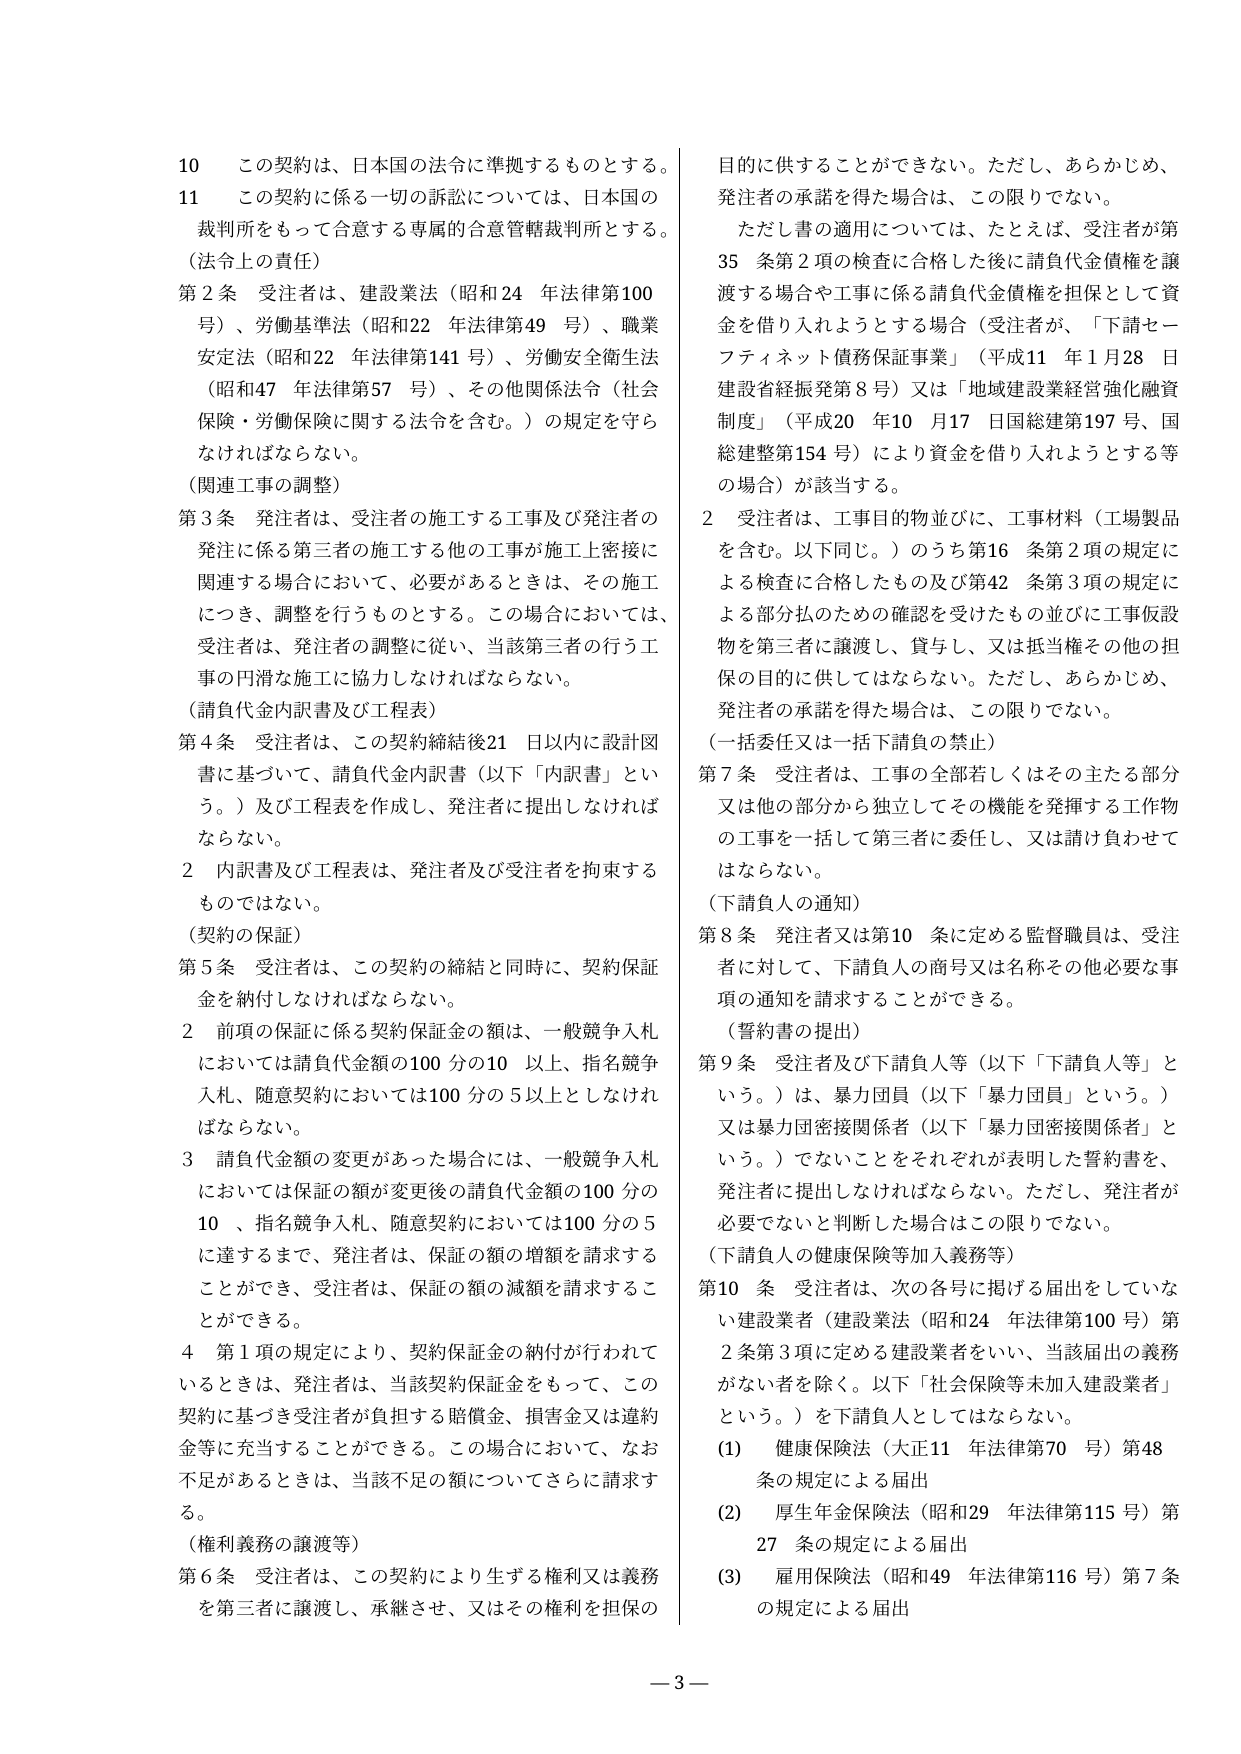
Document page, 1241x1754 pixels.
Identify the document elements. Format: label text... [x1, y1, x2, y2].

text 10 この契約は、日本国の法令に準拠するものとする。 [178, 148, 660, 180]
text 第４条 受注者は、この契約締結後21日以内に設計図書に基づいて、請負代金内訳書（以下「内訳書」という。）及び工程表を作成し、発注者に提出しなければならない。 [178, 725, 660, 854]
text ２ 前項の保証に係る契約保証金の額は、一般競争入札においては請負代金額の100分の10以上、指名競争入札、随意契約においては100分の５以上としなければならない。 [178, 1014, 660, 1142]
text 11 この契約に係る一切の訴訟については、日本国の裁判所をもって合意する専属的合意管轄裁判所とする。 [178, 180, 660, 244]
text （一括委任又は一括下請負の禁止） [698, 725, 1180, 757]
text ただし書の適用については、たとえば、受注者が第35条第２項の検査に合格した後に請負代金債権を譲渡する場合や工事に係る請負代金債権を担保として資金を借り入れようとする場合（受注者が、「下請セーフティネット債務保証事業」（平成11年１月28日建設省経振発第８号）又は「地域建設業経営強化融資制度」（平成20年10月17日国総建第197号、国総建整第154号）により資金を借り入れようとする等の場合）が該当する。 [718, 212, 1180, 501]
text 第８条 発注者又は第10条に定める監督職員は、受注者に対して、下請負人の商号又は名称その他必要な事項の通知を請求することができる。 [698, 918, 1180, 1014]
text ４ 第１項の規定により、契約保証金の納付が行われているときは、発注者は、当該契約保証金をもって、この契約に基づき受注者が負担する賠償金、損害金又は違約金等に充当することができる。この場合において、なお不足があるときは、当該不足の額についてさらに請求する。 [178, 1335, 660, 1527]
text （権利義務の譲渡等） [178, 1527, 660, 1559]
text （請負代金内訳書及び工程表） [178, 693, 660, 725]
text （関連工事の調整） [178, 469, 660, 501]
text （下請負人の通知） [698, 886, 1180, 918]
text 第６条 受注者は、この契約により生ずる権利又は義務を第三者に譲渡し、承継させ、又はその権利を担保の目的に供することができない。ただし、あらかじめ、発注者の承諾を得た場合は、この限りでない。 [698, 148, 1180, 212]
text (2) 厚生年金保険法（昭和29年法律第115号）第27条の規定による届出 [698, 1495, 1180, 1559]
text ２ 受注者は、工事目的物並びに、工事材料（工場製品を含む。以下同じ。）のうち第16条第２項の規定による検査に合格したもの及び第42条第３項の規定による部分払のための確認を受けたもの並びに工事仮設物を第三者に譲渡し、貸与し、又は抵当権その他の担保の目的に供してはならない。ただし、あらかじめ、発注者の承諾を得た場合は、この限りでない。 [698, 501, 1180, 725]
text 第７条 受注者は、工事の全部若しくはその主たる部分又は他の部分から独立してその機能を発揮する工作物の工事を一括して第三者に委任し、又は請け負わせてはならない。 [698, 757, 1180, 886]
text 第10条 受注者は、次の各号に掲げる届出をしていない建設業者（建設業法（昭和24年法律第100号）第２条第３項に定める建設業者をいい、当該届出の義務がない者を除く。以下「社会保険等未加入建設業者」という。）を下請負人としてはならない。 [698, 1271, 1180, 1431]
text (3) 雇用保険法（昭和49年法律第116号）第７条の規定による届出 [698, 1559, 1180, 1624]
text 第９条 受注者及び下請負人等（以下「下請負人等」という。）は、暴力団員（以下「暴力団員」という。）又は暴力団密接関係者（以下「暴力団密接関係者」という。）でないことをそれぞれが表明した誓約書を、発注者に提出しなければならない。ただし、発注者が必要でないと判断した場合はこの限りでない。 [698, 1046, 1180, 1239]
text （下請負人の健康保険等加入義務等） [698, 1239, 1180, 1271]
text ２ 内訳書及び工程表は、発注者及び受注者を拘束するものではない。 [178, 854, 660, 918]
text 第２条 受注者は、建設業法（昭和24年法律第100号）、労働基準法（昭和22年法律第49号）、職業安定法（昭和22年法律第141号）、労働安全衛生法（昭和47年法律第57号）、その他関係法令（社会保険・労働保険に関する法令を含む。）の規定を守らなければならない。 [178, 276, 660, 469]
text 第６条 受注者は、この契約により生ずる権利又は義務を第三者に譲渡し、承継させ、又はその権利を担保の目的に供することができない。ただし、あらかじめ、発注者の承諾を得た場合は、この限りでない。 [178, 1559, 660, 1624]
text 第５条 受注者は、この契約の締結と同時に、契約保証金を納付しなければならない。 [178, 950, 660, 1014]
text 第３条 発注者は、受注者の施工する工事及び発注者の発注に係る第三者の施工する他の工事が施工上密接に関連する場合において、必要があるときは、その施工につき、調整を行うものとする。この場合においては、受注者は、発注者の調整に従い、当該第三者の行う工事の円滑な施工に協力しなければならない。 [178, 501, 660, 693]
text (1) 健康保険法（大正11年法律第70号）第48条の規定による届出 [698, 1431, 1180, 1495]
text （誓約書の提出） [700, 1014, 1180, 1046]
text （契約の保証） [178, 918, 660, 950]
text （法令上の責任） [178, 244, 660, 276]
text ３ 請負代金額の変更があった場合には、一般競争入札においては保証の額が変更後の請負代金額の100分の10、指名競争入札、随意契約においては100分の５に達するまで、発注者は、保証の額の増額を請求することができ、受注者は、保証の額の減額を請求することができる。 [178, 1142, 660, 1335]
